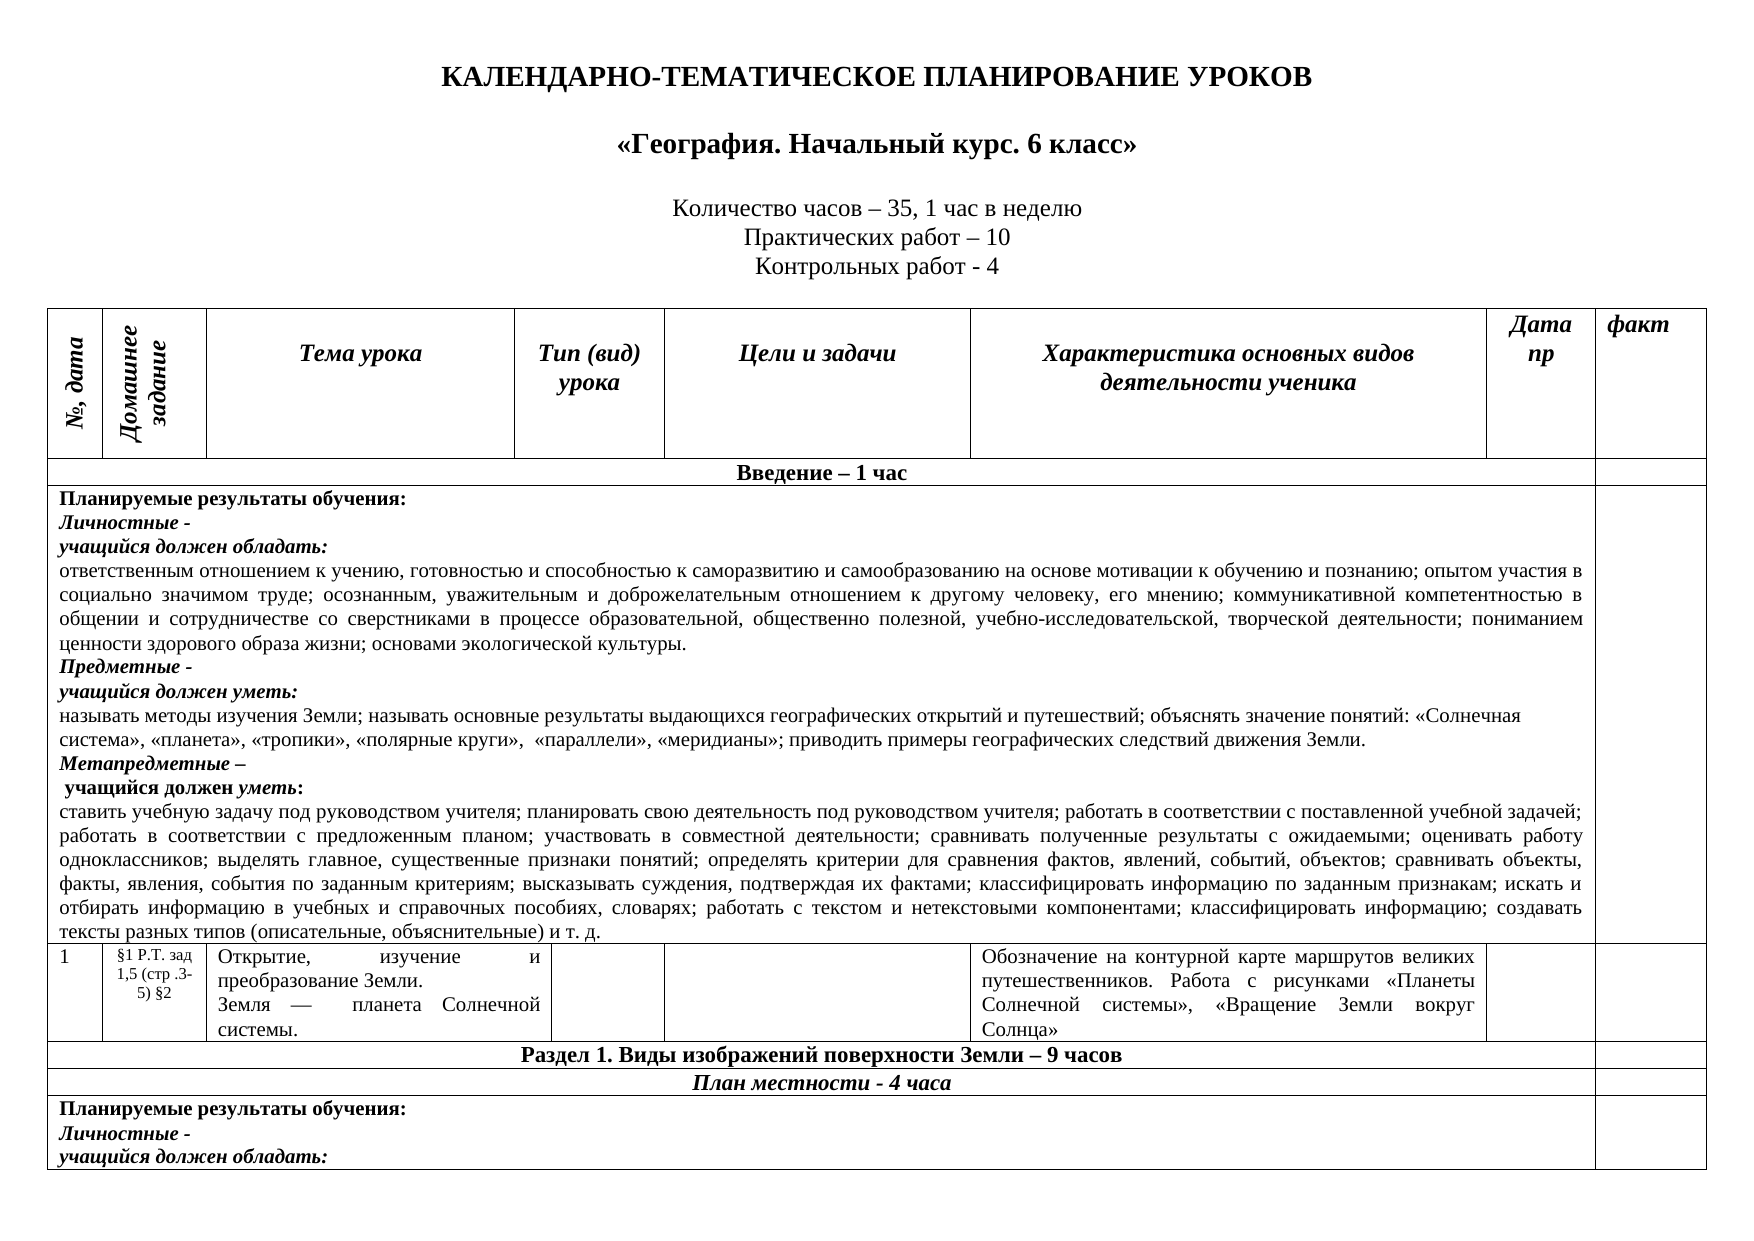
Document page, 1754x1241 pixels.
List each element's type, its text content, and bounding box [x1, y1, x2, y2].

table_cell [665, 944, 970, 1041]
table_cell [1596, 1042, 1706, 1068]
table_cell §1 Р.Т. зад 1,5 (стр .3-5) §2 [103, 944, 206, 1041]
table_cell Раздел 1. Виды изображений поверхности Земли – 9 часов [48, 1042, 1595, 1068]
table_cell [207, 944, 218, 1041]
text «География. Начальный курс. 6 класс» [59, 126, 1695, 160]
table_header Характеристика основных видов деятельности ученика [971, 309, 1486, 458]
table_cell 1 [48, 944, 102, 1041]
text Контрольных работ - 4 [59, 251, 1695, 279]
table_cell [1596, 1096, 1706, 1168]
table_cell [1487, 944, 1595, 1041]
table_header Цели и задачи [665, 309, 970, 458]
text Практических работ – 10 [59, 222, 1695, 251]
table_cell [1596, 459, 1706, 485]
table_cell Обозначение на контурной карте маршрутов великих путешественников. Работа с рисунками «Планеты Солнечной системы», «Вращение Земли вокруг Солнца» [971, 944, 1486, 1041]
table_header Домашнее задание [103, 309, 206, 458]
table_cell [1596, 944, 1706, 1041]
table_cell Введение – 1 час [48, 459, 1595, 485]
table_header №, дата [48, 309, 102, 458]
table_cell [1596, 486, 1706, 943]
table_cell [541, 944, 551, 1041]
table_header факт [1596, 309, 1706, 458]
text Количество часов – 35, 1 час в неделю [59, 193, 1695, 222]
table_header Тема урока [207, 309, 514, 458]
table_cell [552, 944, 664, 1041]
table_header Дата пр [1487, 309, 1595, 458]
table_cell Планируемые результаты обучения: Личностные - учащийся должен обладать: ответственным отношением к учению, готовностью и способностью к саморазвитию и самообразованию на основе мотивации к обучению и познанию; опытом участия в социально значимом труде; осознанным, уважительным и доброжелательным отношением к другому человеку, его мнению; коммуникативной компетентностью в общении и сотрудничестве со сверстниками в процессе образовательной, общественно полезной, учебно-исследовательской, творческой деятельности; пониманием ценности здорового образа жизни; основами экологической культуры. Предметные - учащийся должен уметь: называть методы изучения Земли; называть основные результаты выдающихся географических открытий и путешествий; объяснять значение понятий: «Солнечная система», «планета», «тропики», «полярные круги», «параллели», «меридианы»; приводить примеры географических следствий движения Земли. Метапредметные – учащийся должен уметь: ставить учебную задачу под руководством учителя; планировать свою деятельность под руководством учителя; работать в соответствии с поставленной учебной задачей; работать в соответствии с предложенным планом; участвовать в совместной деятельности; сравнивать полученные результаты с ожидаемыми; оценивать работу одноклассников; выделять главное, существенные признаки понятий; определять критерии для сравнения фактов, явлений, событий, объектов; сравнивать объекты, факты, явления, события по заданным критериям; высказывать суждения, подтверждая их фактами; классифицировать информацию по заданным признакам; искать и отбирать информацию в учебных и справочных пособиях, словарях; работать с текстом и нетекстовыми компонентами; классифицировать информацию; создавать тексты разных типов (описательные, объяснительные) и т. д. [48, 486, 1595, 943]
table_cell План местности - 4 часа [48, 1069, 1595, 1095]
table_cell [1596, 1069, 1706, 1095]
text КАЛЕНДАРНО-ТЕМАТИЧЕСКОЕ ПЛАНИРОВАНИЕ УРОКОВ [59, 59, 1695, 93]
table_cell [48, 1096, 1595, 1168]
table_header Тип (вид) урока [515, 309, 664, 458]
